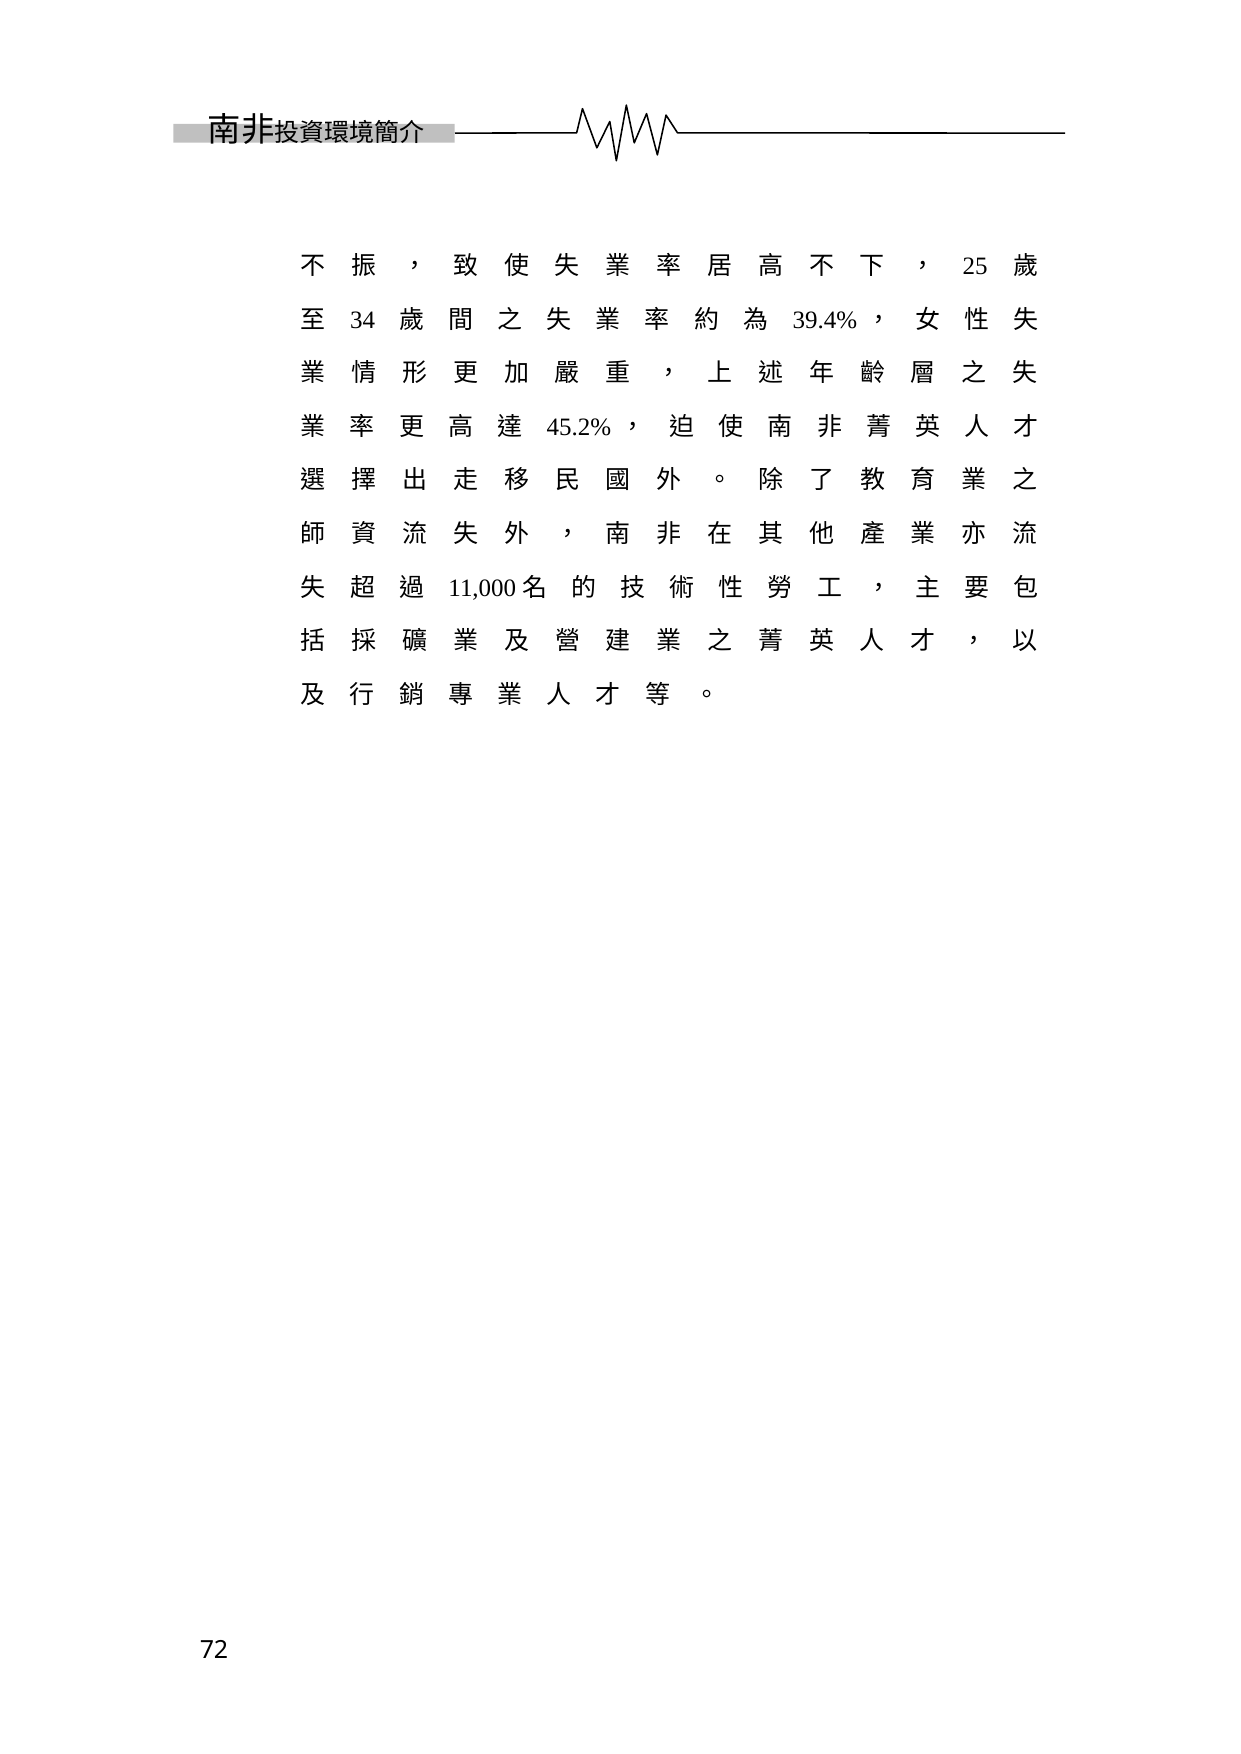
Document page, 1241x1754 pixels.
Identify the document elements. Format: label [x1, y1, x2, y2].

text [276, 237, 1063, 719]
